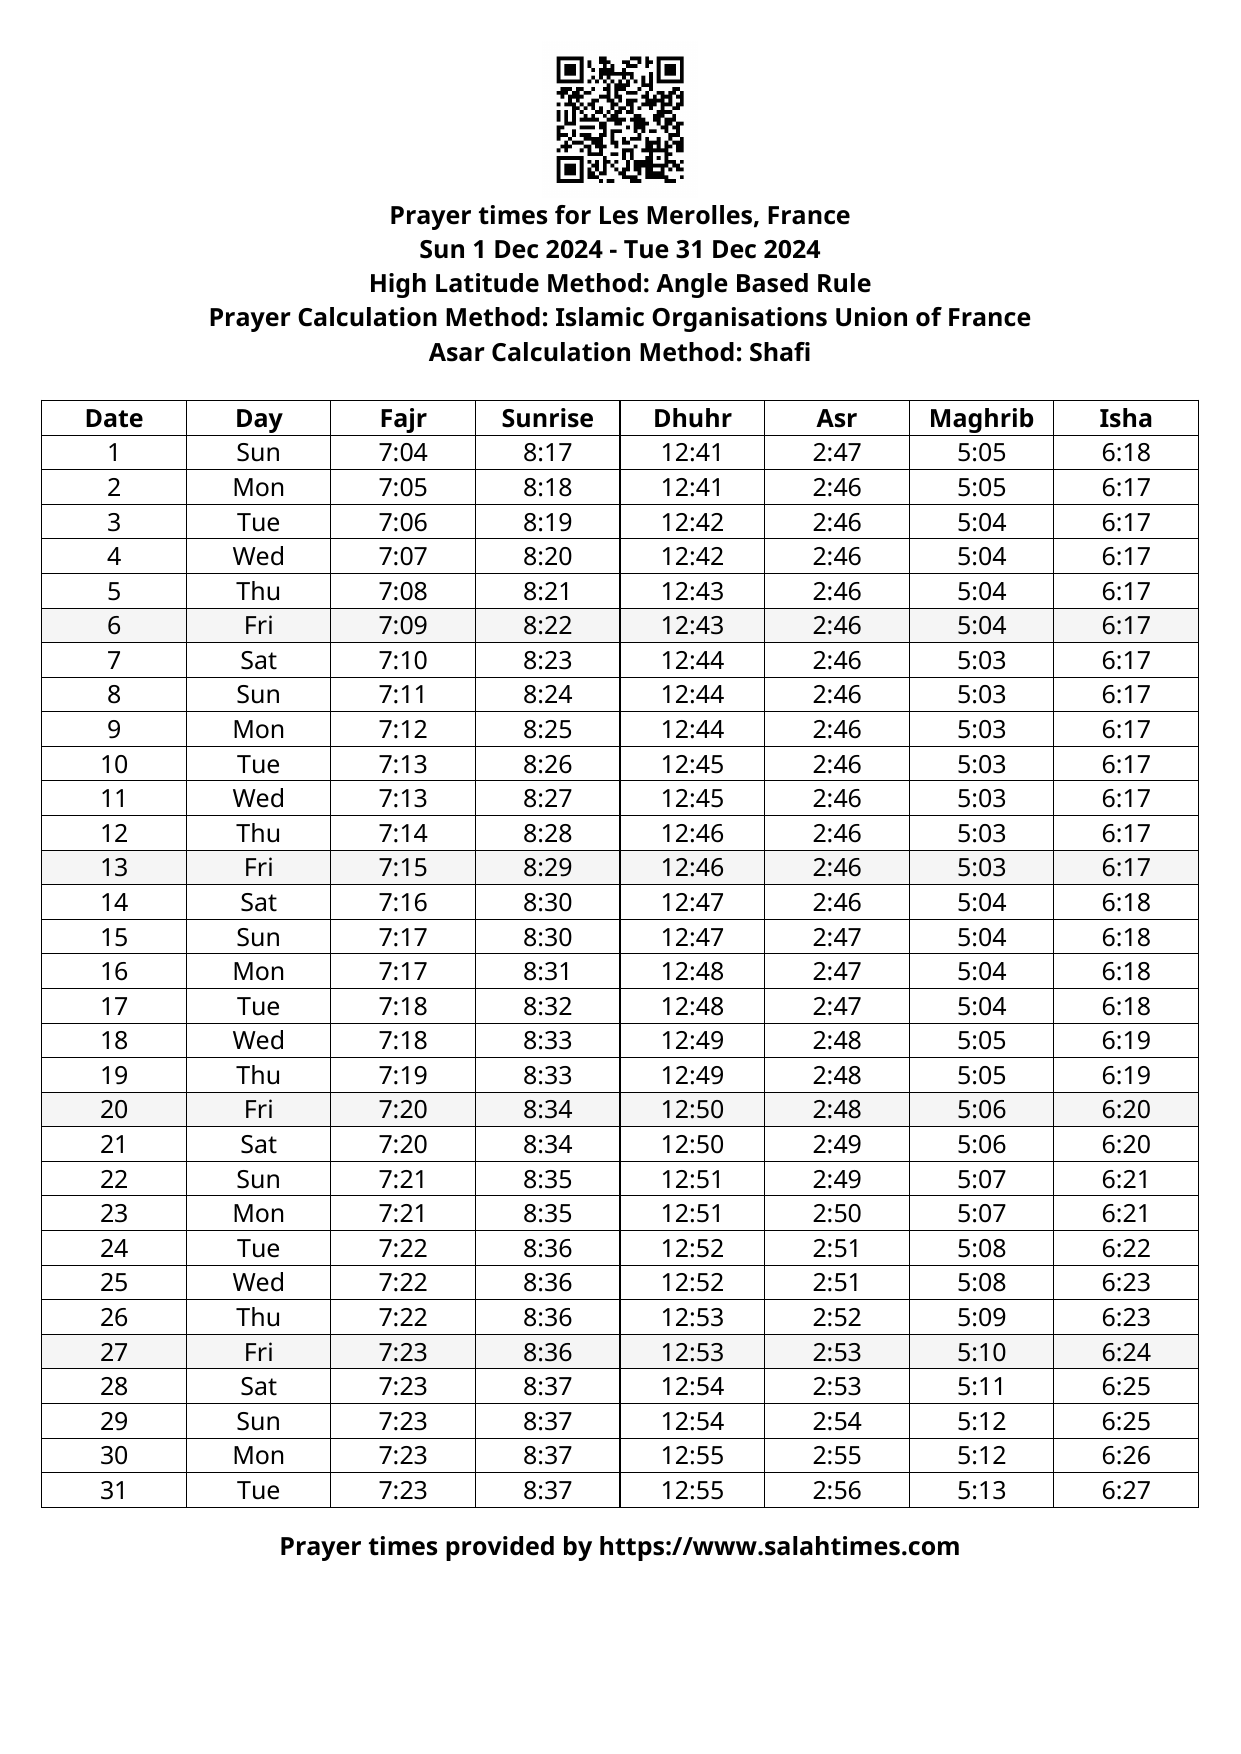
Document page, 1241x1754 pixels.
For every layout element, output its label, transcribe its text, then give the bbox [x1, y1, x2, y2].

table_cell 12:53 [621, 1335, 764, 1368]
table_cell 6:18 [1054, 436, 1198, 469]
table_cell 12:49 [621, 1058, 764, 1092]
table_cell 12:42 [621, 539, 764, 573]
table_cell 12:47 [621, 885, 764, 919]
table_cell 2:51 [765, 1231, 909, 1264]
table_cell 7:23 [331, 1439, 475, 1472]
table_cell 6:17 [1054, 712, 1198, 746]
table_cell 29 [42, 1404, 186, 1437]
table_header Asr [765, 401, 909, 434]
table_cell 8:18 [476, 470, 619, 504]
table_cell 12:43 [621, 574, 764, 607]
table_cell 20 [42, 1093, 186, 1126]
table_cell 12:43 [621, 609, 764, 642]
table_cell 8:29 [476, 851, 619, 884]
table_cell 7:21 [331, 1196, 475, 1230]
table_header Maghrib [910, 401, 1053, 434]
table_cell 2:46 [765, 747, 909, 780]
table_cell Mon [187, 712, 330, 746]
table_cell 6:17 [1054, 609, 1198, 642]
table_cell 2:50 [765, 1196, 909, 1230]
table_cell 5:04 [910, 505, 1053, 538]
table_cell 8:36 [476, 1335, 619, 1368]
text Prayer Calculation Method: Islamic Organisations Union of France [42, 300, 1198, 334]
table_cell 8:33 [476, 1024, 619, 1057]
table_cell Thu [187, 574, 330, 607]
table_cell 6:24 [1054, 1335, 1198, 1368]
table_cell 6 [42, 609, 186, 642]
table_cell 5:07 [910, 1196, 1053, 1230]
table_cell 8:30 [476, 920, 619, 953]
table_cell 5:04 [910, 920, 1053, 953]
table_cell 7:21 [331, 1162, 475, 1195]
table_cell 7:18 [331, 989, 475, 1022]
table_cell Thu [187, 816, 330, 849]
table_cell 6:25 [1054, 1404, 1198, 1437]
table_cell 24 [42, 1231, 186, 1264]
table_cell 7:20 [331, 1127, 475, 1161]
table_cell Mon [187, 954, 330, 988]
table_cell 7:07 [331, 539, 475, 573]
table_cell 2:55 [765, 1439, 909, 1472]
table_cell 22 [42, 1162, 186, 1195]
table_cell 7:14 [331, 816, 475, 849]
table_cell 2:46 [765, 678, 909, 711]
table_cell 6:18 [1054, 885, 1198, 919]
table_cell 6:23 [1054, 1266, 1198, 1299]
table_cell 8:27 [476, 781, 619, 815]
table_cell 7:22 [331, 1300, 475, 1334]
table_cell 6:26 [1054, 1439, 1198, 1472]
table_cell 17 [42, 989, 186, 1022]
table_cell Wed [187, 1024, 330, 1057]
table_cell 5:05 [910, 470, 1053, 504]
table_cell 21 [42, 1127, 186, 1161]
table_cell 1 [42, 436, 186, 469]
table_header Fajr [331, 401, 475, 434]
table_cell 5:04 [910, 609, 1053, 642]
table_cell 7:22 [331, 1266, 475, 1299]
table_cell 5:04 [910, 885, 1053, 919]
table_cell Tue [187, 1473, 330, 1507]
table_cell 15 [42, 920, 186, 953]
table_cell 8:21 [476, 574, 619, 607]
table_cell 6:27 [1054, 1473, 1198, 1507]
table_cell 12:52 [621, 1231, 764, 1264]
table_cell 12:55 [621, 1439, 764, 1472]
table_cell 8:33 [476, 1058, 619, 1092]
table_cell 28 [42, 1369, 186, 1403]
table_cell 6:17 [1054, 470, 1198, 504]
table_cell 6:17 [1054, 643, 1198, 677]
table_cell 2:54 [765, 1404, 909, 1437]
table_cell Tue [187, 1231, 330, 1264]
table_cell 6:17 [1054, 505, 1198, 538]
table_cell 5:08 [910, 1266, 1053, 1299]
picture [542, 41, 699, 198]
table_cell Fri [187, 609, 330, 642]
table_cell 2:46 [765, 643, 909, 677]
table_cell 5:09 [910, 1300, 1053, 1334]
table_cell 5:03 [910, 781, 1053, 815]
table_cell Thu [187, 1300, 330, 1334]
table_cell 3 [42, 505, 186, 538]
table_cell 2:48 [765, 1093, 909, 1126]
text Prayer times provided by https://www.salahtimes.com [42, 1528, 1198, 1563]
table_cell 12:50 [621, 1127, 764, 1161]
table_cell 2:53 [765, 1335, 909, 1368]
table_cell 12:52 [621, 1266, 764, 1299]
table_cell 5:06 [910, 1127, 1053, 1161]
table_cell 8:34 [476, 1127, 619, 1161]
table_cell 7:23 [331, 1335, 475, 1368]
table_cell 30 [42, 1439, 186, 1472]
table_cell 5:04 [910, 954, 1053, 988]
table_cell 6:18 [1054, 920, 1198, 953]
table_cell Wed [187, 781, 330, 815]
table_cell Sun [187, 920, 330, 953]
table_cell 7:13 [331, 747, 475, 780]
table_cell 8:35 [476, 1196, 619, 1230]
table_cell Sat [187, 1127, 330, 1161]
text Sun 1 Dec 2024 - Tue 31 Dec 2024 [42, 232, 1198, 266]
table_cell Sun [187, 678, 330, 711]
table_cell 8:32 [476, 989, 619, 1022]
table_cell 2 [42, 470, 186, 504]
table_cell 6:19 [1054, 1058, 1198, 1092]
table_cell 6:17 [1054, 781, 1198, 815]
table_cell 7:23 [331, 1473, 475, 1507]
table_cell 2:46 [765, 885, 909, 919]
table_cell Wed [187, 1266, 330, 1299]
table_cell 7:19 [331, 1058, 475, 1092]
table_cell 5:04 [910, 989, 1053, 1022]
table_cell 7:05 [331, 470, 475, 504]
table_cell Sat [187, 643, 330, 677]
table_cell 7:10 [331, 643, 475, 677]
table_header Sunrise [476, 401, 619, 434]
table_cell 6:17 [1054, 747, 1198, 780]
table_cell 2:46 [765, 505, 909, 538]
table_cell 8:17 [476, 436, 619, 469]
table_cell Thu [187, 1058, 330, 1092]
table_cell 12:49 [621, 1024, 764, 1057]
table_cell 5:10 [910, 1335, 1053, 1368]
table_cell 2:52 [765, 1300, 909, 1334]
table_cell Sun [187, 436, 330, 469]
table_cell 12:48 [621, 954, 764, 988]
table_cell 5:11 [910, 1369, 1053, 1403]
table_cell 6:20 [1054, 1127, 1198, 1161]
table_cell 6:18 [1054, 989, 1198, 1022]
table_cell 12:55 [621, 1473, 764, 1507]
table_cell 12:44 [621, 643, 764, 677]
table_cell 5:03 [910, 712, 1053, 746]
table_header Day [187, 401, 330, 434]
table_cell 7:20 [331, 1093, 475, 1126]
table_cell 2:47 [765, 436, 909, 469]
table_cell 27 [42, 1335, 186, 1368]
table_cell 2:46 [765, 851, 909, 884]
table_cell 7:16 [331, 885, 475, 919]
table_cell 7:08 [331, 574, 475, 607]
text Asar Calculation Method: Shafi [42, 334, 1198, 368]
table_cell 7:23 [331, 1369, 475, 1403]
table_cell 6:25 [1054, 1369, 1198, 1403]
table_cell Mon [187, 470, 330, 504]
table_cell 12 [42, 816, 186, 849]
table_cell Tue [187, 747, 330, 780]
table_cell 12:51 [621, 1162, 764, 1195]
table_cell 12:41 [621, 436, 764, 469]
table_cell 5:13 [910, 1473, 1053, 1507]
table_cell 7:23 [331, 1404, 475, 1437]
table_cell Fri [187, 1335, 330, 1368]
table_cell 12:53 [621, 1300, 764, 1334]
table_cell 6:21 [1054, 1162, 1198, 1195]
table_cell 5:04 [910, 539, 1053, 573]
table_cell 6:17 [1054, 851, 1198, 884]
table_cell 5:03 [910, 816, 1053, 849]
table_header Isha [1054, 401, 1198, 434]
table_cell 6:19 [1054, 1024, 1198, 1057]
table_cell 2:48 [765, 1024, 909, 1057]
table_cell 8:37 [476, 1369, 619, 1403]
table_cell 12:44 [621, 712, 764, 746]
table_cell 10 [42, 747, 186, 780]
table_cell 2:46 [765, 609, 909, 642]
table_cell 5:07 [910, 1162, 1053, 1195]
table_cell Fri [187, 851, 330, 884]
table_cell 12:54 [621, 1369, 764, 1403]
table_header Dhuhr [621, 401, 764, 434]
table_cell 7:06 [331, 505, 475, 538]
table_cell 8:22 [476, 609, 619, 642]
table_cell 13 [42, 851, 186, 884]
table_cell 11 [42, 781, 186, 815]
table_cell 5:12 [910, 1439, 1053, 1472]
table_cell 2:47 [765, 954, 909, 988]
table_cell 7:17 [331, 920, 475, 953]
table_cell 2:46 [765, 470, 909, 504]
table_cell 8 [42, 678, 186, 711]
table_cell 31 [42, 1473, 186, 1507]
table_cell 5:03 [910, 851, 1053, 884]
table_cell Mon [187, 1196, 330, 1230]
table_cell 19 [42, 1058, 186, 1092]
table_cell 5:05 [910, 1058, 1053, 1092]
table_cell 12:44 [621, 678, 764, 711]
table_cell 12:48 [621, 989, 764, 1022]
table_cell 9 [42, 712, 186, 746]
text High Latitude Method: Angle Based Rule [42, 266, 1198, 300]
table_cell 8:36 [476, 1266, 619, 1299]
table_cell 5:03 [910, 678, 1053, 711]
table_cell 2:46 [765, 712, 909, 746]
table_cell Tue [187, 505, 330, 538]
table_cell 6:20 [1054, 1093, 1198, 1126]
table_cell 5:05 [910, 1024, 1053, 1057]
table_cell 5:06 [910, 1093, 1053, 1126]
table_cell 18 [42, 1024, 186, 1057]
table_cell 4 [42, 539, 186, 573]
table_cell Fri [187, 1093, 330, 1126]
table_cell 6:21 [1054, 1196, 1198, 1230]
table_cell 7:17 [331, 954, 475, 988]
table_cell 2:51 [765, 1266, 909, 1299]
table_cell 6:18 [1054, 954, 1198, 988]
table_cell 2:46 [765, 539, 909, 573]
table_cell 8:35 [476, 1162, 619, 1195]
table_cell 8:34 [476, 1093, 619, 1126]
table_cell 8:20 [476, 539, 619, 573]
table_cell Mon [187, 1439, 330, 1472]
table_cell 2:47 [765, 920, 909, 953]
table_cell Sat [187, 885, 330, 919]
table_cell 8:24 [476, 678, 619, 711]
table_cell 23 [42, 1196, 186, 1230]
table_cell 7:18 [331, 1024, 475, 1057]
table_cell 12:45 [621, 781, 764, 815]
table_cell 12:54 [621, 1404, 764, 1437]
table_cell 8:23 [476, 643, 619, 677]
table_cell 5 [42, 574, 186, 607]
table_cell 12:50 [621, 1093, 764, 1126]
table_cell 8:37 [476, 1439, 619, 1472]
table_cell 12:41 [621, 470, 764, 504]
table_cell 5:04 [910, 574, 1053, 607]
table_cell 5:08 [910, 1231, 1053, 1264]
table_cell 12:42 [621, 505, 764, 538]
table_cell 8:31 [476, 954, 619, 988]
table_cell 2:56 [765, 1473, 909, 1507]
table_cell 6:23 [1054, 1300, 1198, 1334]
table_cell 2:46 [765, 574, 909, 607]
table_cell 25 [42, 1266, 186, 1299]
table_cell 8:36 [476, 1300, 619, 1334]
table_cell 16 [42, 954, 186, 988]
table_cell 6:17 [1054, 678, 1198, 711]
table_cell 2:49 [765, 1127, 909, 1161]
table_cell 12:45 [621, 747, 764, 780]
table_cell 6:22 [1054, 1231, 1198, 1264]
table_cell Tue [187, 989, 330, 1022]
table_cell 2:46 [765, 781, 909, 815]
table_cell Sat [187, 1369, 330, 1403]
table_cell 7:04 [331, 436, 475, 469]
table_cell 8:19 [476, 505, 619, 538]
table_cell 6:17 [1054, 816, 1198, 849]
table_cell 12:46 [621, 851, 764, 884]
table_cell 7 [42, 643, 186, 677]
table_cell 14 [42, 885, 186, 919]
table_cell 6:17 [1054, 574, 1198, 607]
table_cell 2:46 [765, 816, 909, 849]
table_cell 6:17 [1054, 539, 1198, 573]
table_cell 8:28 [476, 816, 619, 849]
table_cell 7:15 [331, 851, 475, 884]
table_cell 7:22 [331, 1231, 475, 1264]
table_cell 5:03 [910, 643, 1053, 677]
table_cell 7:13 [331, 781, 475, 815]
table_cell 12:46 [621, 816, 764, 849]
table_cell 5:05 [910, 436, 1053, 469]
table_cell 8:36 [476, 1231, 619, 1264]
table_cell 7:12 [331, 712, 475, 746]
table_cell Sun [187, 1162, 330, 1195]
table_cell 7:11 [331, 678, 475, 711]
table_cell 5:03 [910, 747, 1053, 780]
table_cell 8:25 [476, 712, 619, 746]
table_cell 7:09 [331, 609, 475, 642]
text Prayer times for Les Merolles, France [42, 198, 1198, 232]
table_cell 8:26 [476, 747, 619, 780]
table_cell 8:37 [476, 1404, 619, 1437]
table_cell Sun [187, 1404, 330, 1437]
table_cell 2:49 [765, 1162, 909, 1195]
table_cell 2:53 [765, 1369, 909, 1403]
table_cell 12:51 [621, 1196, 764, 1230]
table_cell 8:30 [476, 885, 619, 919]
table_cell 5:12 [910, 1404, 1053, 1437]
table_cell 8:37 [476, 1473, 619, 1507]
table_cell 2:47 [765, 989, 909, 1022]
table_cell Wed [187, 539, 330, 573]
table_header Date [42, 401, 186, 434]
table_cell 12:47 [621, 920, 764, 953]
table_cell 26 [42, 1300, 186, 1334]
table_cell 2:48 [765, 1058, 909, 1092]
